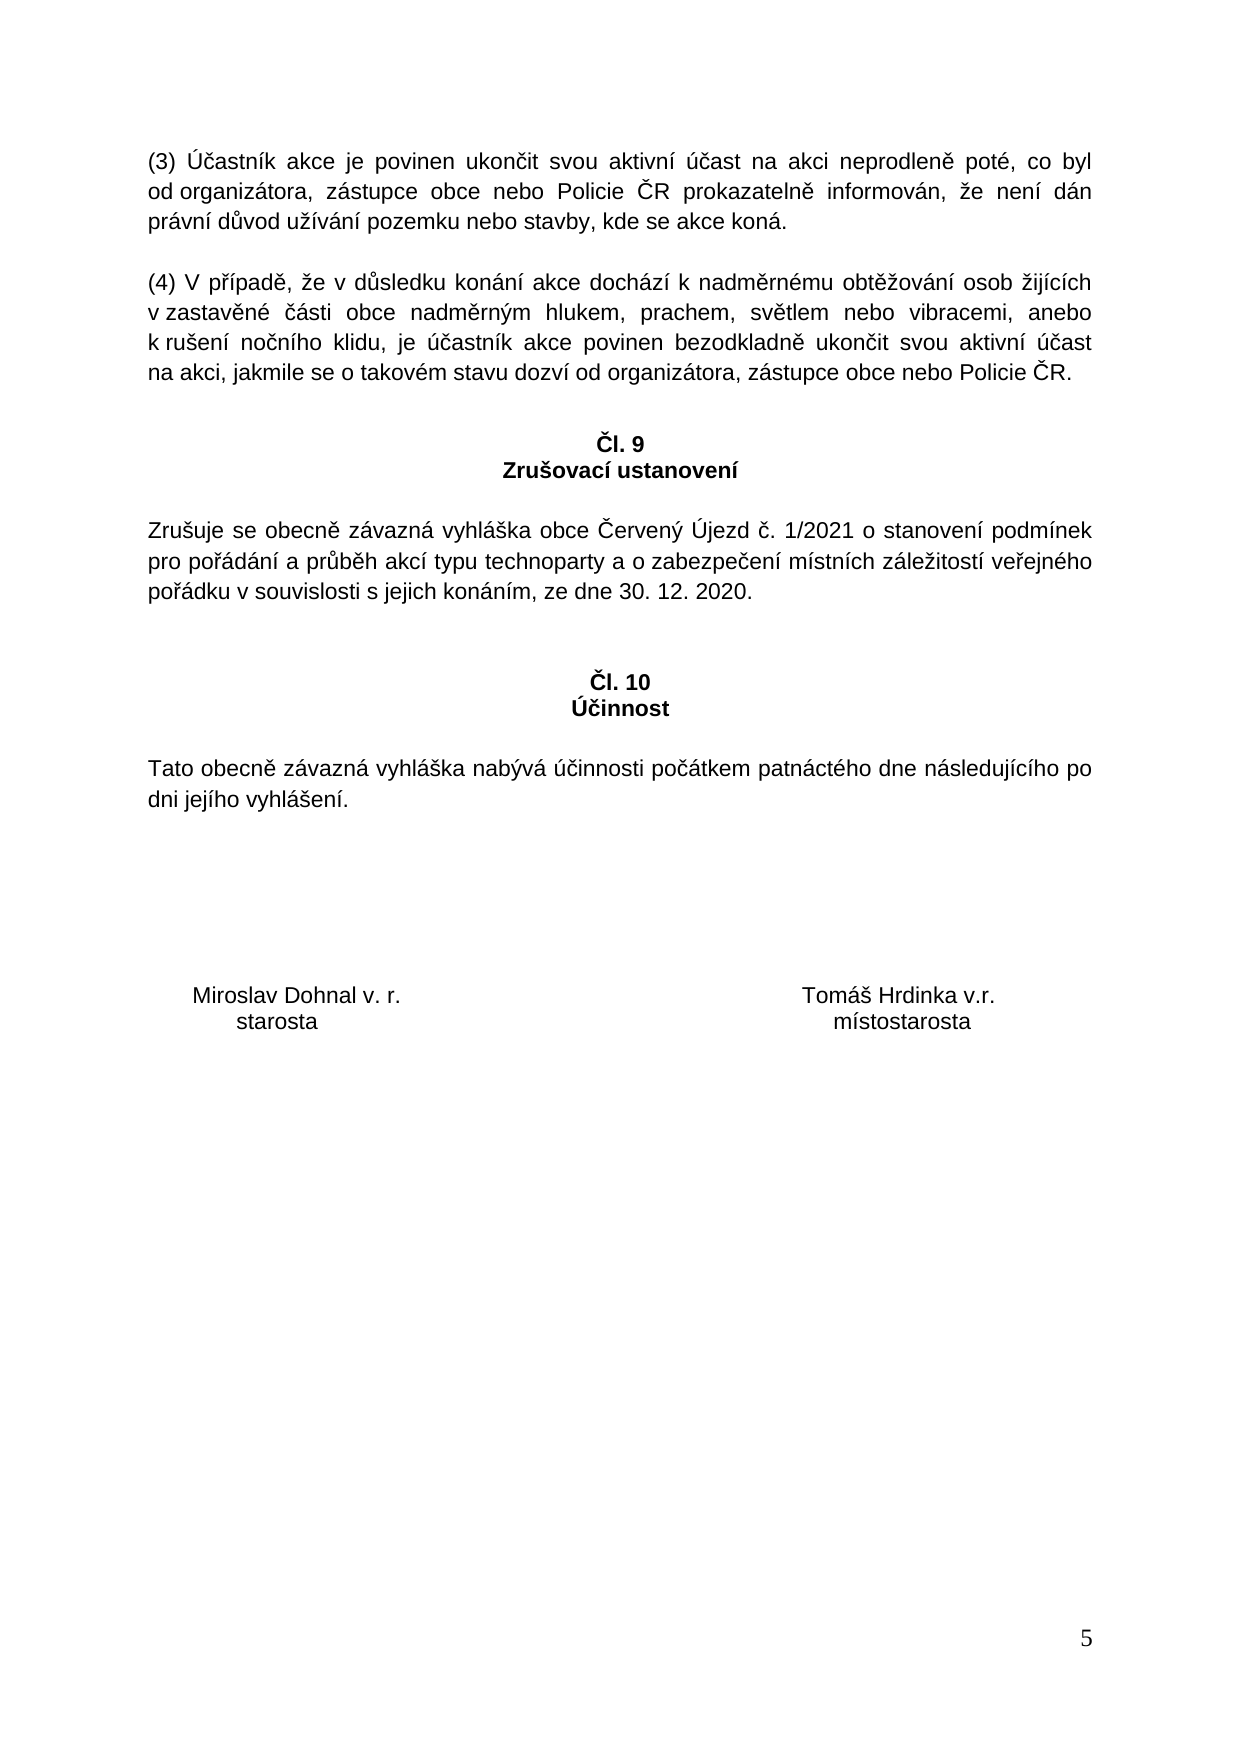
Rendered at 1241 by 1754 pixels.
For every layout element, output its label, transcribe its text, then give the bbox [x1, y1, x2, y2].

text Čl. 9 [148, 431, 1093, 457]
text (4) V případě, že v důsledku konání akce dochází k nadměrnému obtěžování osob žijících v zastavěné části obce nadměrným hlukem, prachem, světlem nebo vibracemi, anebo k rušení nočního klidu, je účastník akce povinen bezodkladně ukončit svou aktivní účast na akci, jakmile se o takovém stavu dozví od organizátora, zástupce obce nebo Policie ČR. [148, 268, 1093, 385]
text (3) Účastník akce je povinen ukončit svou aktivní účast na akci neprodleně poté, co byl od organizátora, zástupce obce nebo Policie ČR prokazatelně informován, že není dán právní důvod užívání pozemku nebo stavby, kde se akce koná. [148, 148, 1093, 234]
text Miroslav Dohnal v. r. Tomáš Hrdinka v.r. starosta místostarosta [148, 982, 1093, 1034]
text Účinnost [148, 695, 1093, 721]
text Zrušuje se obecně závazná vyhláška obce Červený Újezd č. 1/2021 o stanovení podmínek pro pořádání a průběh akcí typu technoparty a o zabezpečení místních záležitostí veřejného pořádku v souvislosti s jejich konáním, ze dne 30. 12. 2020. [148, 517, 1093, 604]
text Tato obecně závazná vyhláška nabývá účinnosti počátkem patnáctého dne následujícího po dni jejího vyhlášení. [148, 755, 1093, 812]
text Zrušovací ustanovení [148, 457, 1093, 483]
text Čl. 10 [148, 668, 1093, 695]
